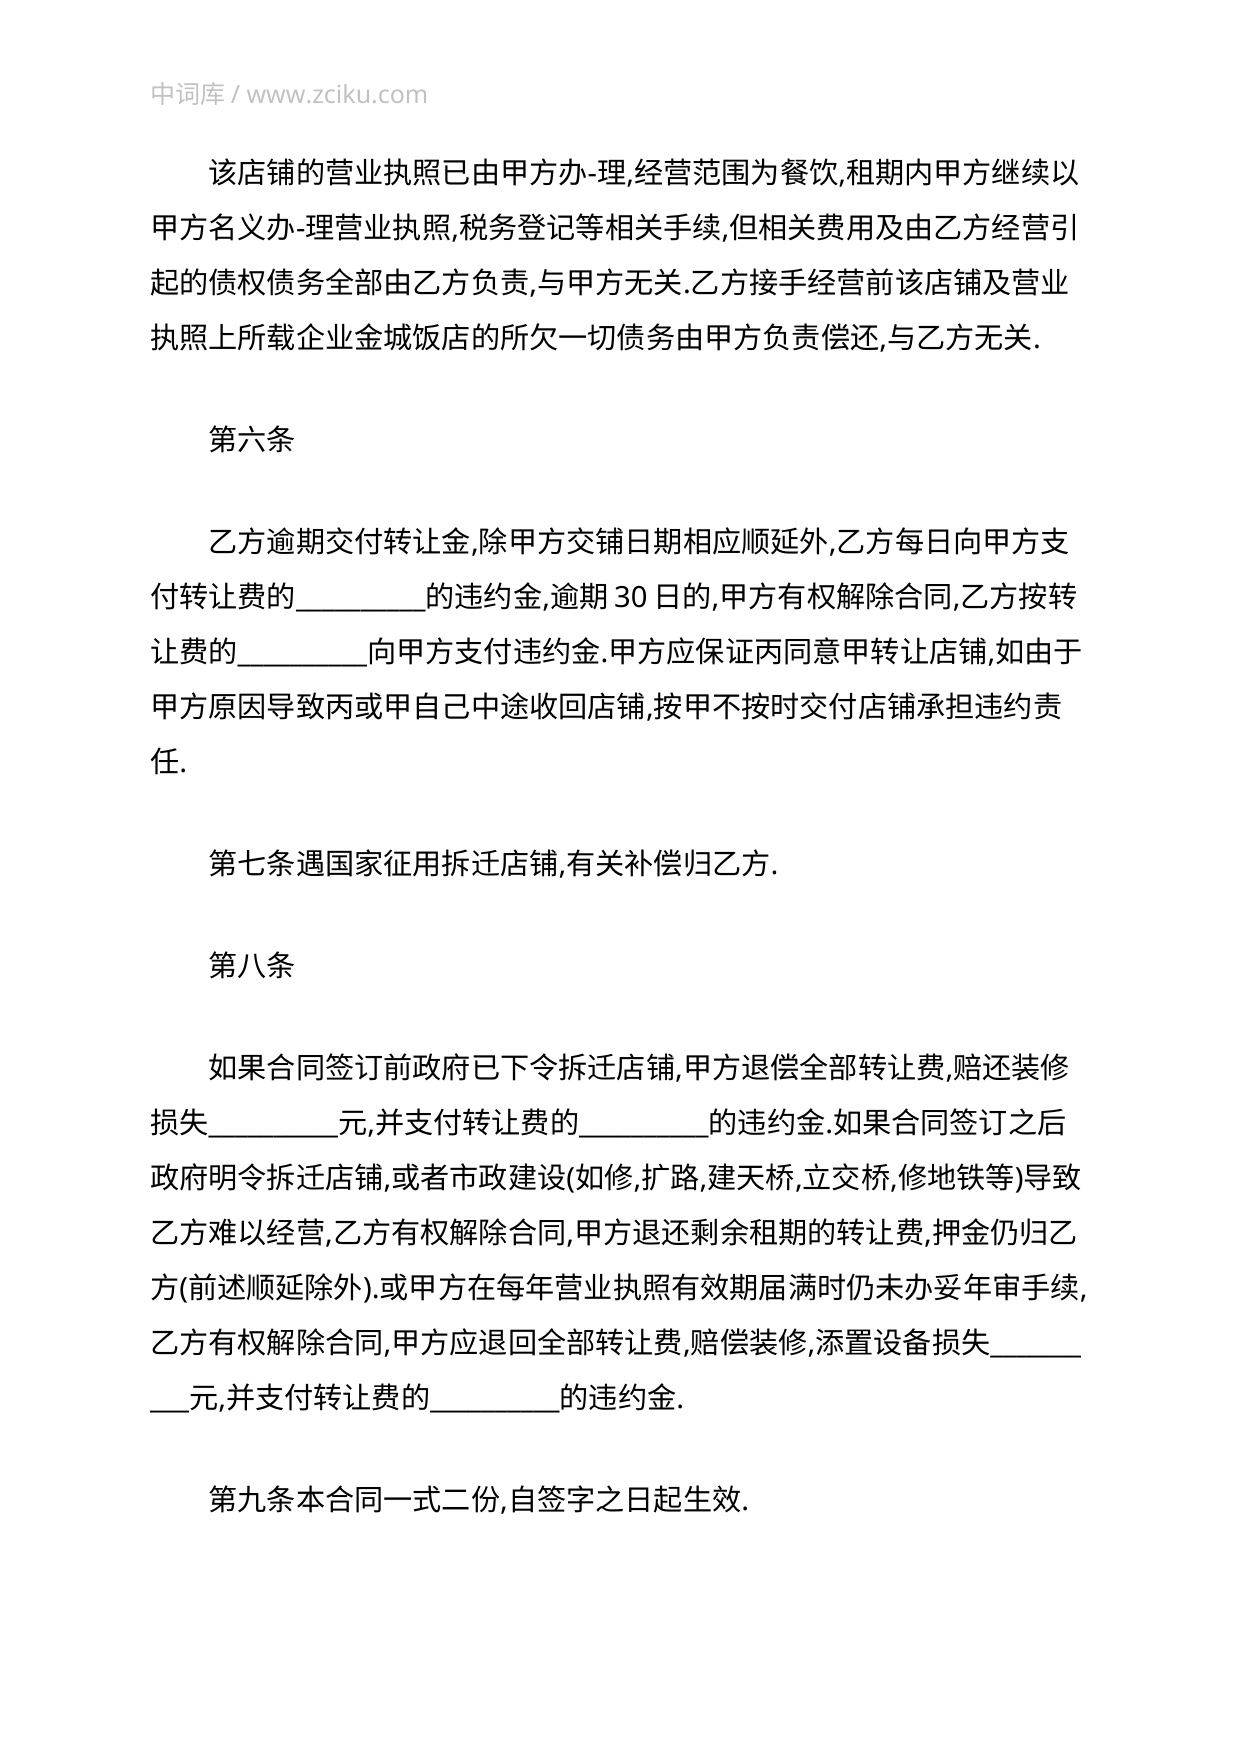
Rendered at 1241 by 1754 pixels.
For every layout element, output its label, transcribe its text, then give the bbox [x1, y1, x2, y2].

text 第九条本合同一式二份,自签字之日起生效. [150, 1476, 1090, 1519]
text 如果合同签订前政府已下令拆迁店铺,甲方退偿全部转让费,赔还装修损失__________元,并支付转让费的__________的违约金.如果合同签订之后政府明令拆迁店铺,或者市政建设(如修,扩路,建天桥,立交桥,修地铁等)导致乙方难以经营,乙方有权解除合同,甲方退还剩余租期的转让费,押金仍归乙方(前述顺延除外).或甲方在每年营业执照有效期届满时仍未办妥年审手续,乙方有权解除合同,甲方应退回全部转让费,赔偿装修,添置设备损失__________元,并支付转让费的__________的违约金. [150, 1044, 1090, 1417]
text 第七条遇国家征用拆迁店铺,有关补偿归乙方. [150, 841, 1090, 883]
text 乙方逾期交付转让金,除甲方交铺日期相应顺延外,乙方每日向甲方支付转让费的__________的违约金,逾期30日的,甲方有权解除合同,乙方按转让费的__________向甲方支付违约金.甲方应保证丙同意甲转让店铺,如由于甲方原因导致丙或甲自己中途收回店铺,按甲不按时交付店铺承担违约责任. [150, 519, 1090, 781]
text 第八条 [150, 943, 1090, 985]
text 第六条 [150, 417, 1090, 459]
text 该店铺的营业执照已由甲方办-理,经营范围为餐饮,租期内甲方继续以甲方名义办-理营业执照,税务登记等相关手续,但相关费用及由乙方经营引起的债权债务全部由乙方负责,与甲方无关.乙方接手经营前该店铺及营业执照上所载企业金城饭店的所欠一切债务由甲方负责偿还,与乙方无关. [150, 150, 1090, 357]
